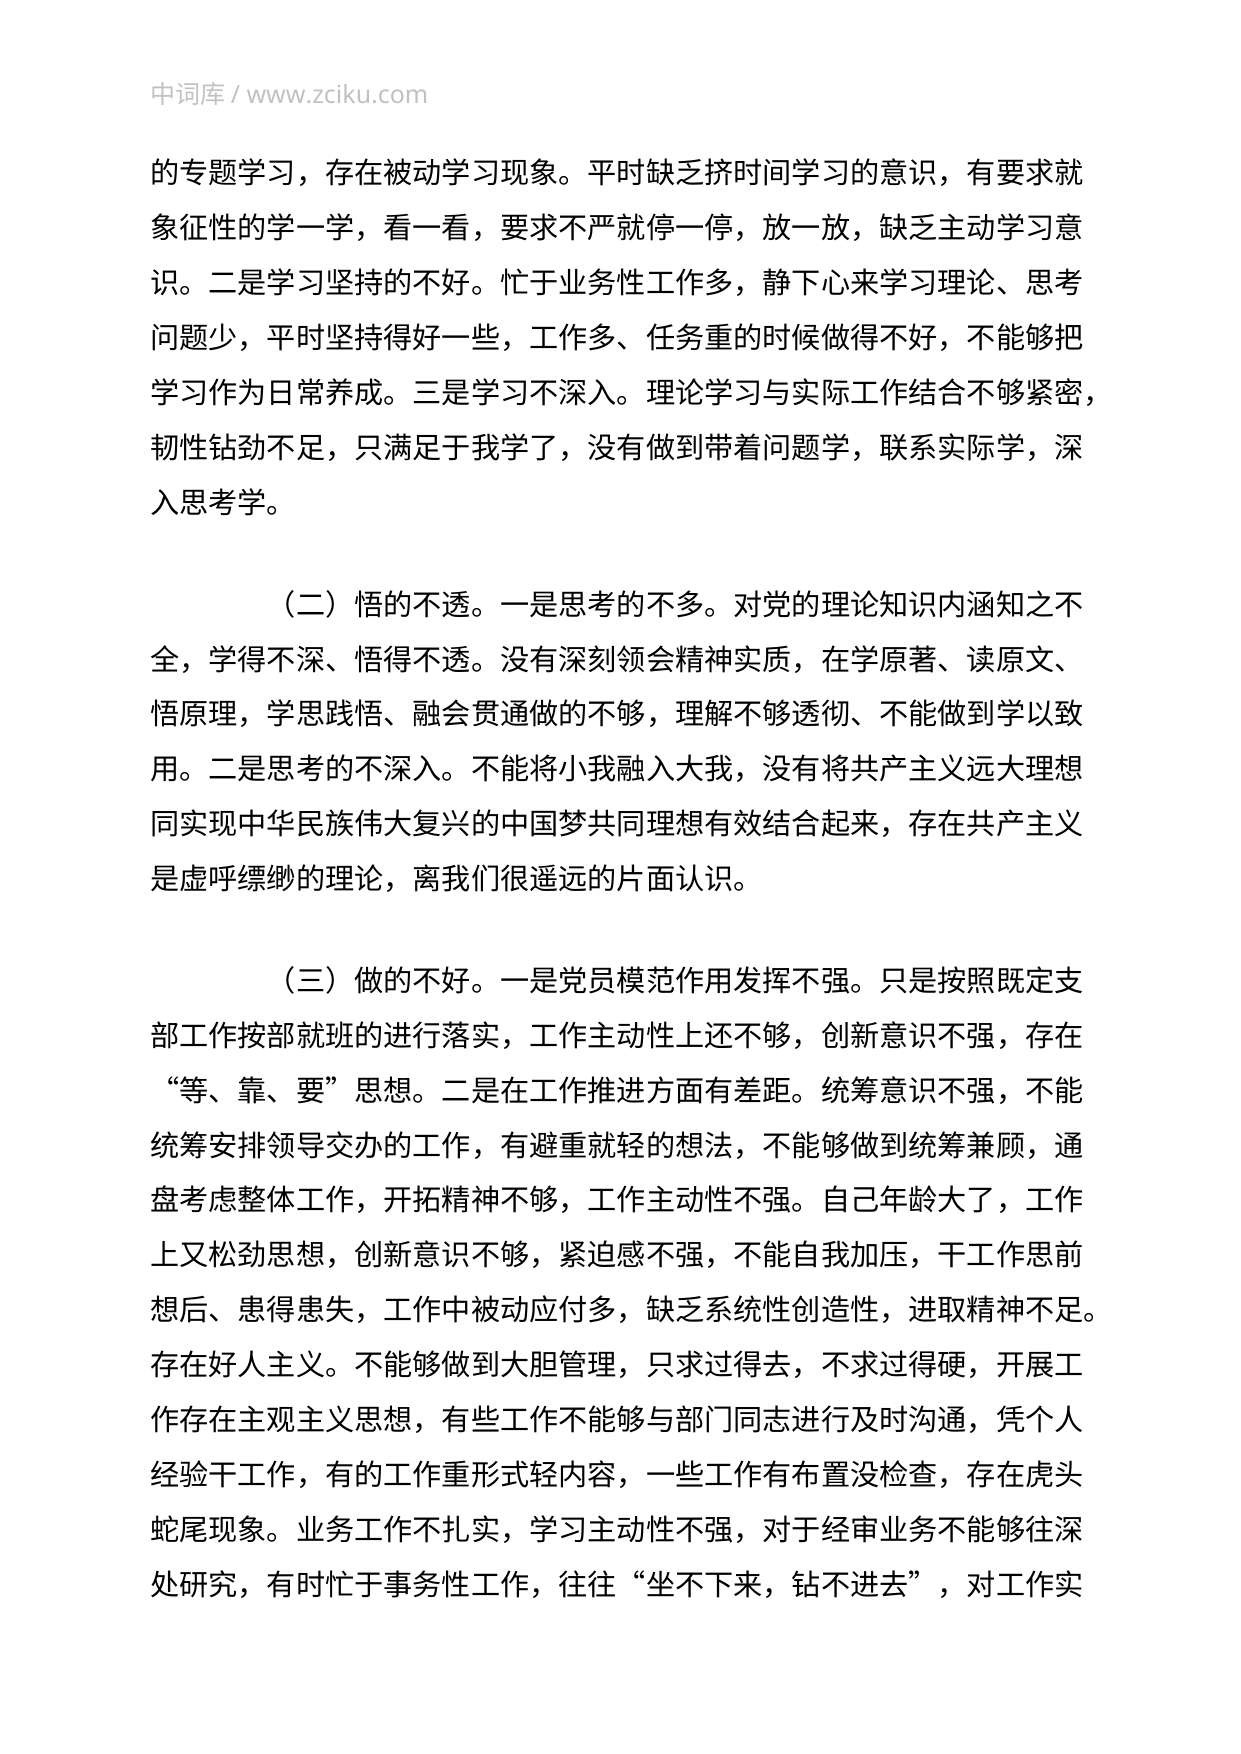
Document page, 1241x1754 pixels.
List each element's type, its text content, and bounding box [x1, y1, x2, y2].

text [150, 957, 1090, 1603]
text （二）悟的不透。一是思考的不多。对党的理论知识内涵知之不全，学得不深、悟得不透。没有深刻领会精神实质，在学原著、读原文、悟原理，学思践悟、融会贯通做的不够，理解不够透彻、不能做到学以致用。二是思考的不深入。不能将小我融入大我，没有将共产主义远大理想同实现中华民族伟大复兴的中国梦共同理想有效结合起来，存在共产主义是虚呼缥缈的理论，离我们很遥远的片面认识。 [150, 581, 1090, 898]
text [150, 150, 1090, 522]
